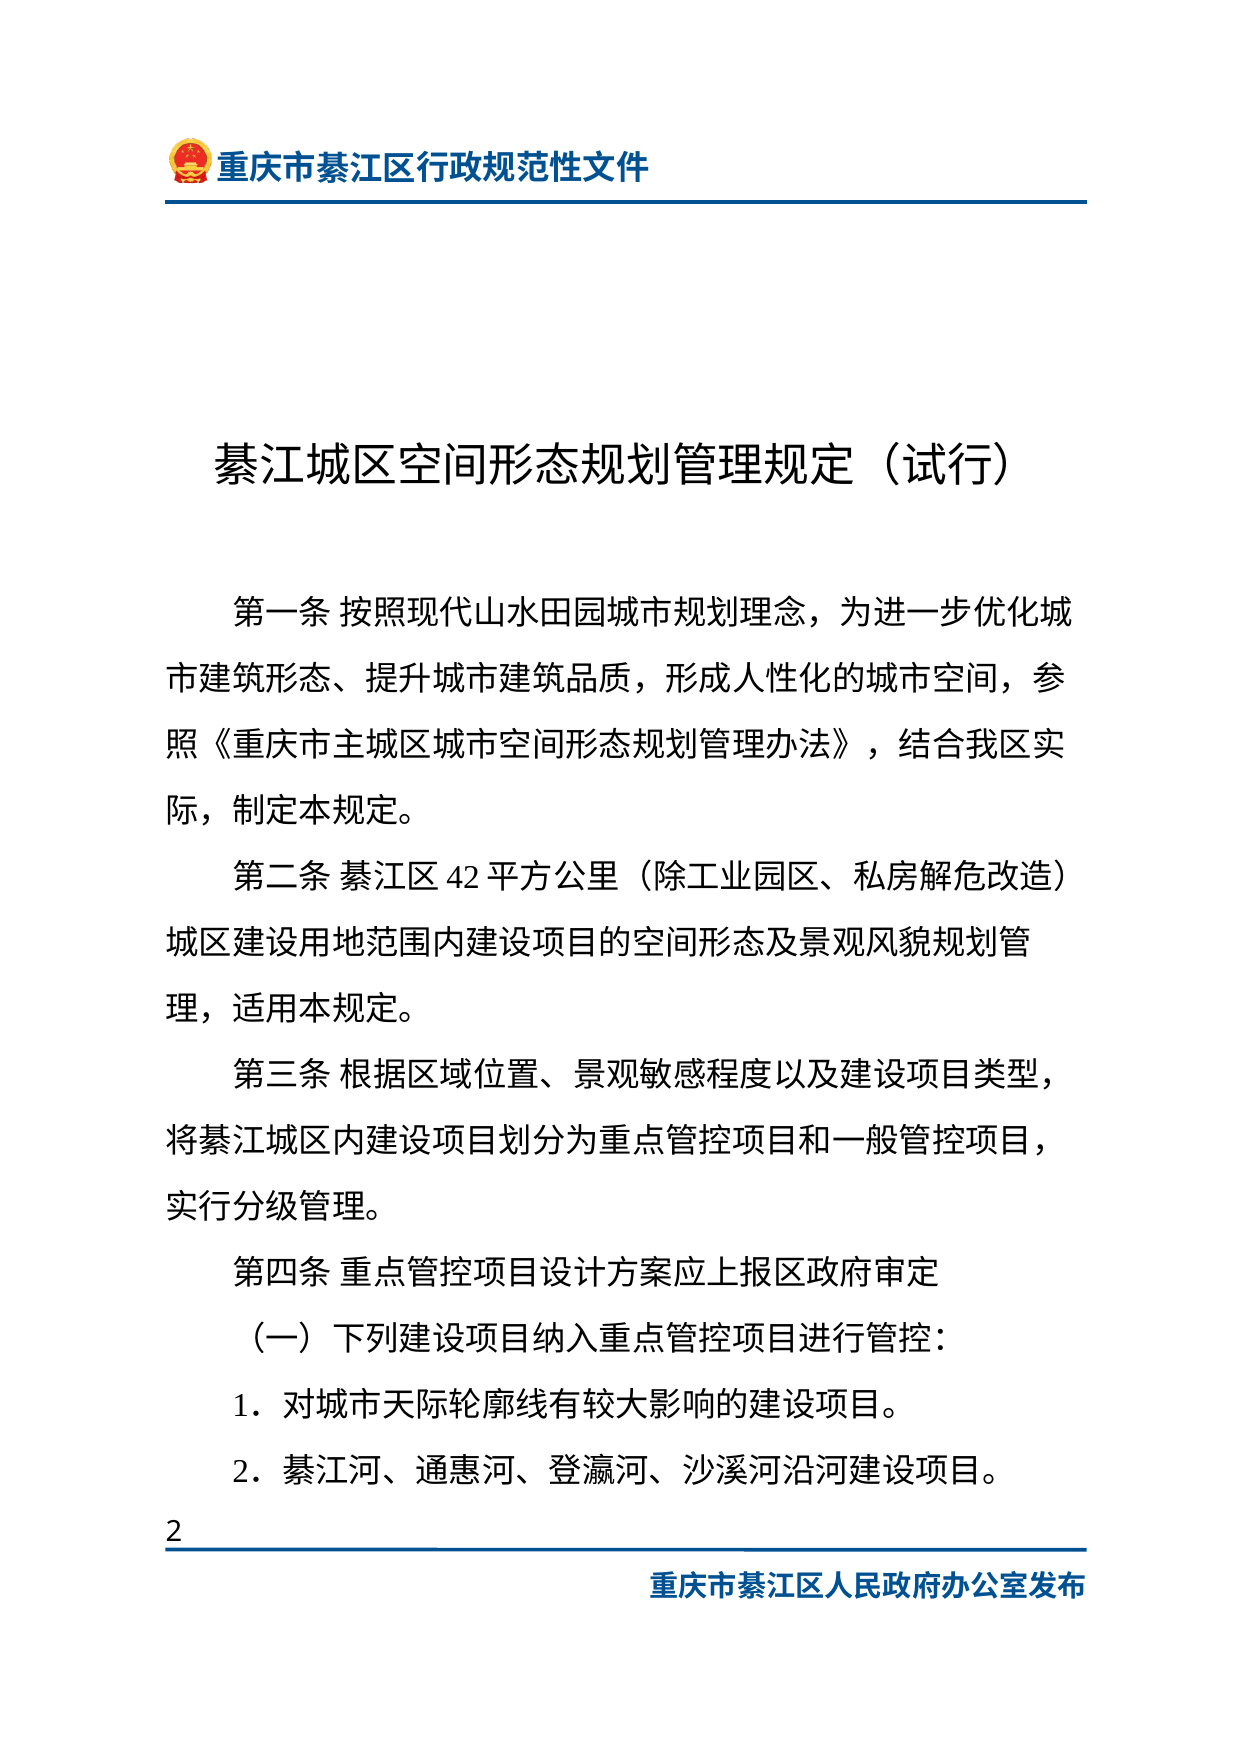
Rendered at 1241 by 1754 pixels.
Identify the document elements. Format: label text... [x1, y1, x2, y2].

text 第二条 綦江区42平方公里（除工业园区、私房解危改造）城区建设用地范围内建设项目的空间形态及景观风貌规划管理，适用本规定。 [165, 841, 1087, 1039]
text 2．綦江河、通惠河、登瀛河、沙溪河沿河建设项目。 [165, 1435, 1087, 1501]
text 1．对城市天际轮廓线有较大影响的建设项目。 [165, 1369, 1087, 1435]
text 第一条 按照现代山水田园城市规划理念，为进一步优化城市建筑形态、提升城市建筑品质，形成人性化的城市空间，参照《重庆市主城区城市空间形态规划管理办法》，结合我区实际，制定本规定。 [165, 577, 1087, 841]
text 第三条 根据区域位置、景观敏感程度以及建设项目类型，将綦江城区内建设项目划分为重点管控项目和一般管控项目，实行分级管理。 [165, 1039, 1087, 1237]
text （一）下列建设项目纳入重点管控项目进行管控： [165, 1303, 1087, 1369]
picture [165, 136, 216, 187]
text 第四条 重点管控项目设计方案应上报区政府审定 [165, 1237, 1087, 1303]
text 綦江城区空间形态规划管理规定（试行） [165, 411, 1087, 511]
